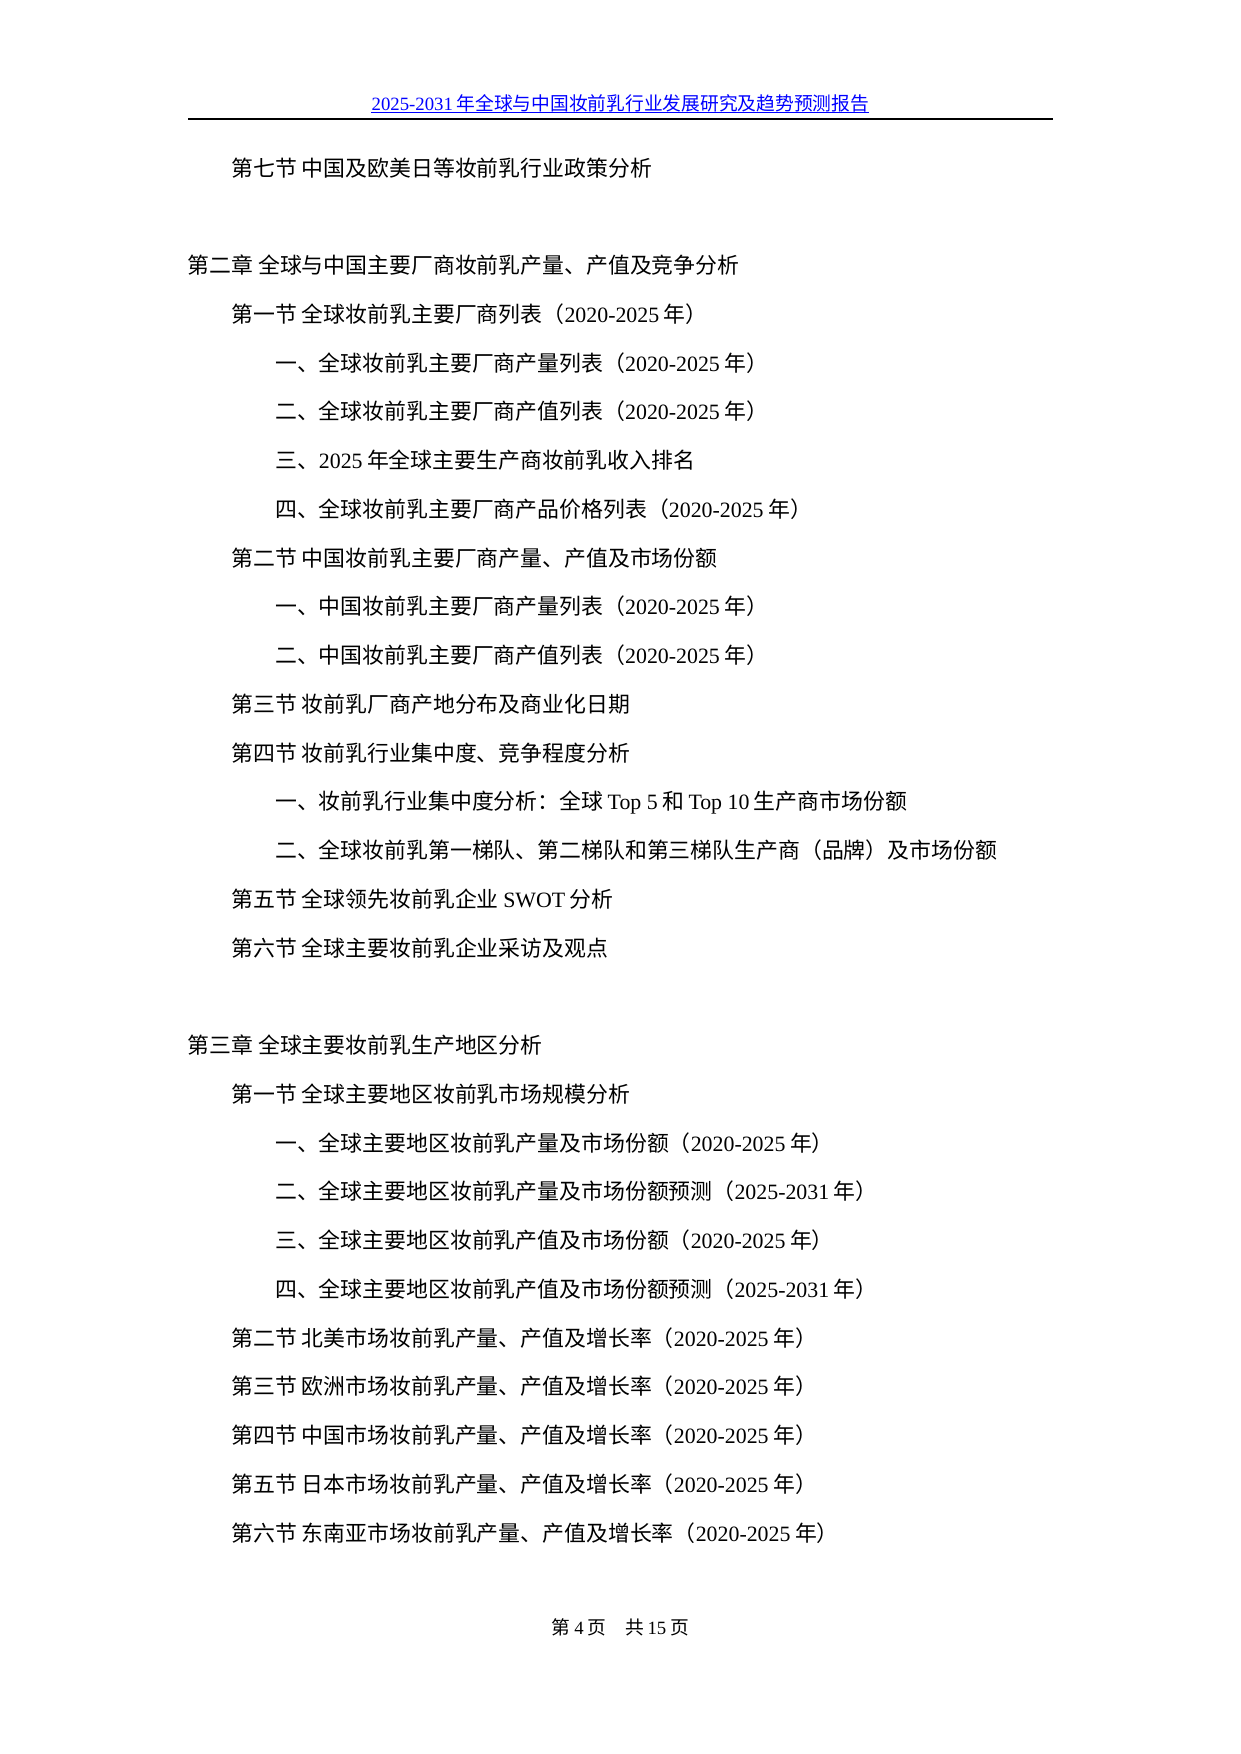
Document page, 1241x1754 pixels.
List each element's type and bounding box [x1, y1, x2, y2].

text [187, 150, 1053, 1548]
